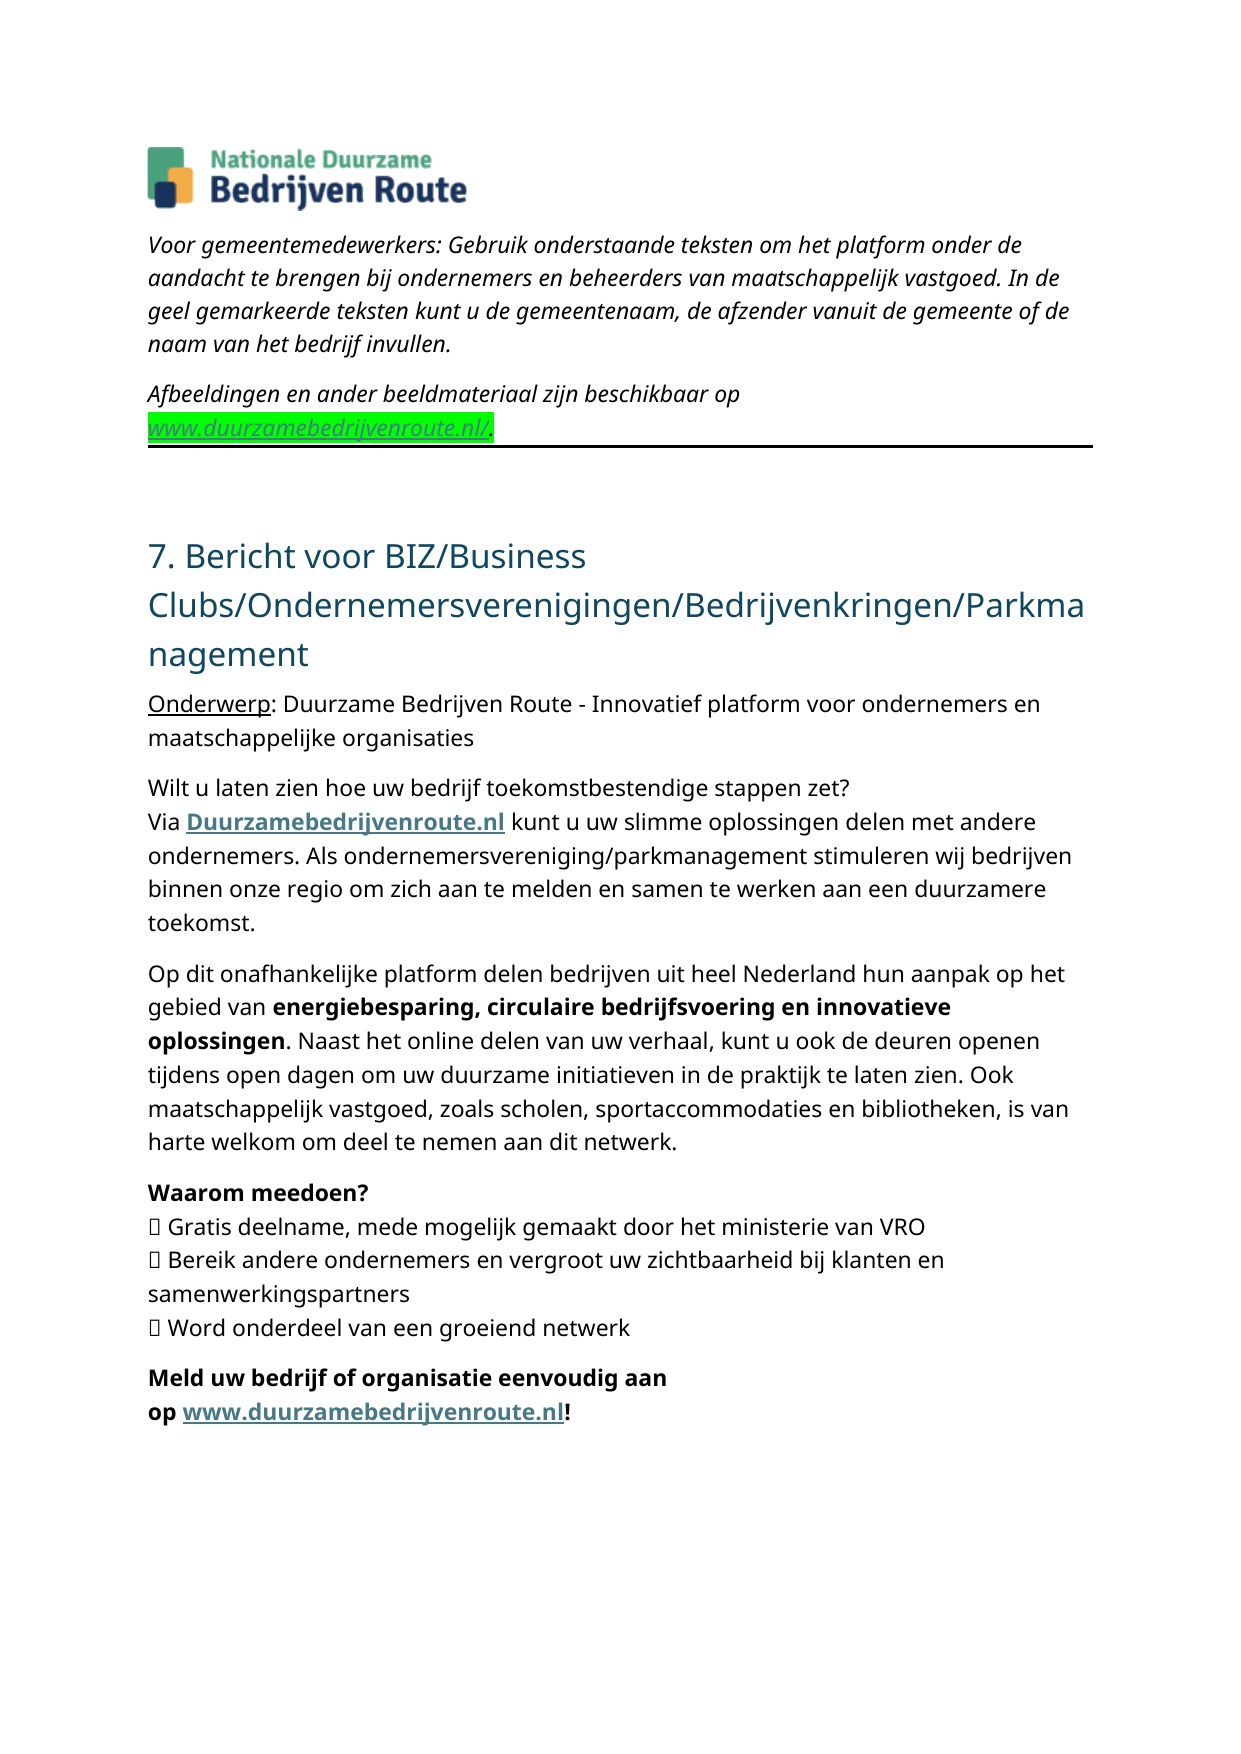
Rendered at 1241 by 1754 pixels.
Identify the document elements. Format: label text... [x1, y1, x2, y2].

text Wilt u laten zien hoe uw bedrijf toekomstbestendige stappen zet? Via Duurzamebedrijvenroute.nl kunt u uw slimme oplossingen delen met andere ondernemers. Als ondernemersvereniging/parkmanagement stimuleren wij bedrijven binnen onze regio om zich aan te melden en samen te werken aan een duurzamere toekomst. [148, 772, 1093, 938]
text Voor gemeentemedewerkers: Gebruik onderstaande teksten om het platform onder de aandacht te brengen bij ondernemers en beheerders van maatschappelijk vastgoed. In de geel gemarkeerde teksten kunt u de gemeentenaam, de afzender vanuit de gemeente of de naam van het bedrijf invullen. [148, 229, 1093, 359]
text Meld uw bedrijf of organisatie eenvoudig aan op www.duurzamebedrijvenroute.nl! [148, 1362, 1093, 1427]
subtitle 7. Bericht voor BIZ/Business Clubs/Ondernemersverenigingen/Bedrijvenkringen/Parkmanagement [148, 533, 1093, 676]
text Waarom meedoen? ✅ Gratis deelname, mede mogelijk gemaakt door het ministerie van VRO ✅ Bereik andere ondernemers en vergroot uw zichtbaarheid bij klanten en samenwerkingspartners ✅ Word onderdeel van een groeiend netwerk [148, 1177, 1093, 1343]
text Op dit onafhankelijke platform delen bedrijven uit heel Nederland hun aanpak op het gebied van energiebesparing, circulaire bedrijfsvoering en innovatieve oplossingen. Naast het online delen van uw verhaal, kunt u ook de deuren openen tijdens open dagen om uw duurzame initiatieven in de praktijk te laten zien. Ook maatschappelijk vastgoed, zoals scholen, sportaccommodaties en bibliotheken, is van harte welkom om deel te nemen aan dit netwerk. [148, 958, 1093, 1158]
subtitle Afbeeldingen en ander beeldmateriaal zijn beschikbaar op www.duurzamebedrijvenroute.nl/. [148, 378, 1093, 445]
picture [147, 147, 467, 211]
text Onderwerp: Duurzame Bedrijven Route - Innovatief platform voor ondernemers en maatschappelijke organisaties [148, 688, 1093, 753]
